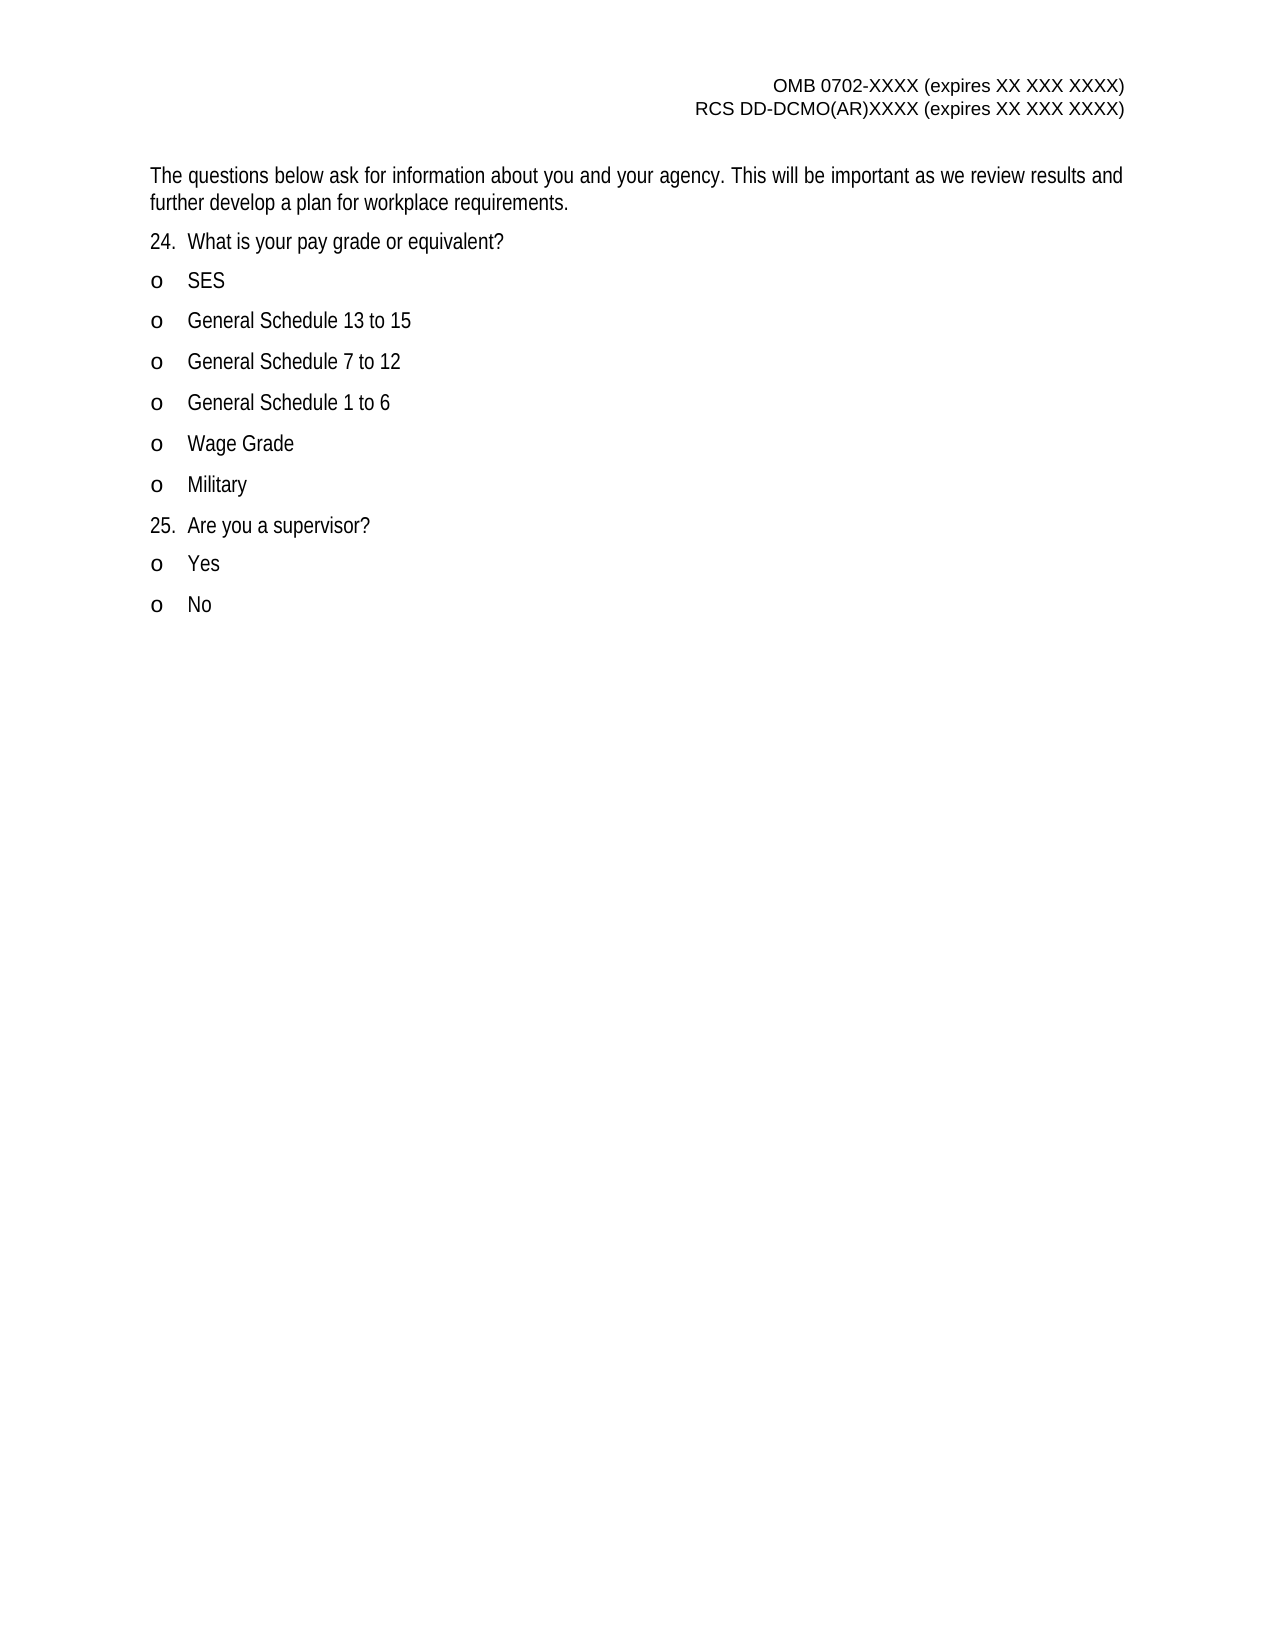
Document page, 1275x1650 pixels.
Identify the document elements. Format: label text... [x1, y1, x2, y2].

list General Schedule 13 to 15 [150, 307, 1125, 336]
list Yes [150, 550, 1125, 579]
list What is your pay grade or equivalent? [150, 228, 1125, 254]
list Are you a supervisor? [150, 512, 1125, 538]
text The questions below ask for information about you and your agency. This will be important as we review results and further develop a plan for workplace requirements. [150, 162, 1125, 215]
list General Schedule 7 to 12 [150, 348, 1125, 377]
list SES [150, 267, 1125, 295]
list Military [150, 471, 1125, 499]
list No [150, 591, 1125, 619]
list Wage Grade [150, 430, 1125, 458]
list General Schedule 1 to 6 [150, 389, 1125, 417]
